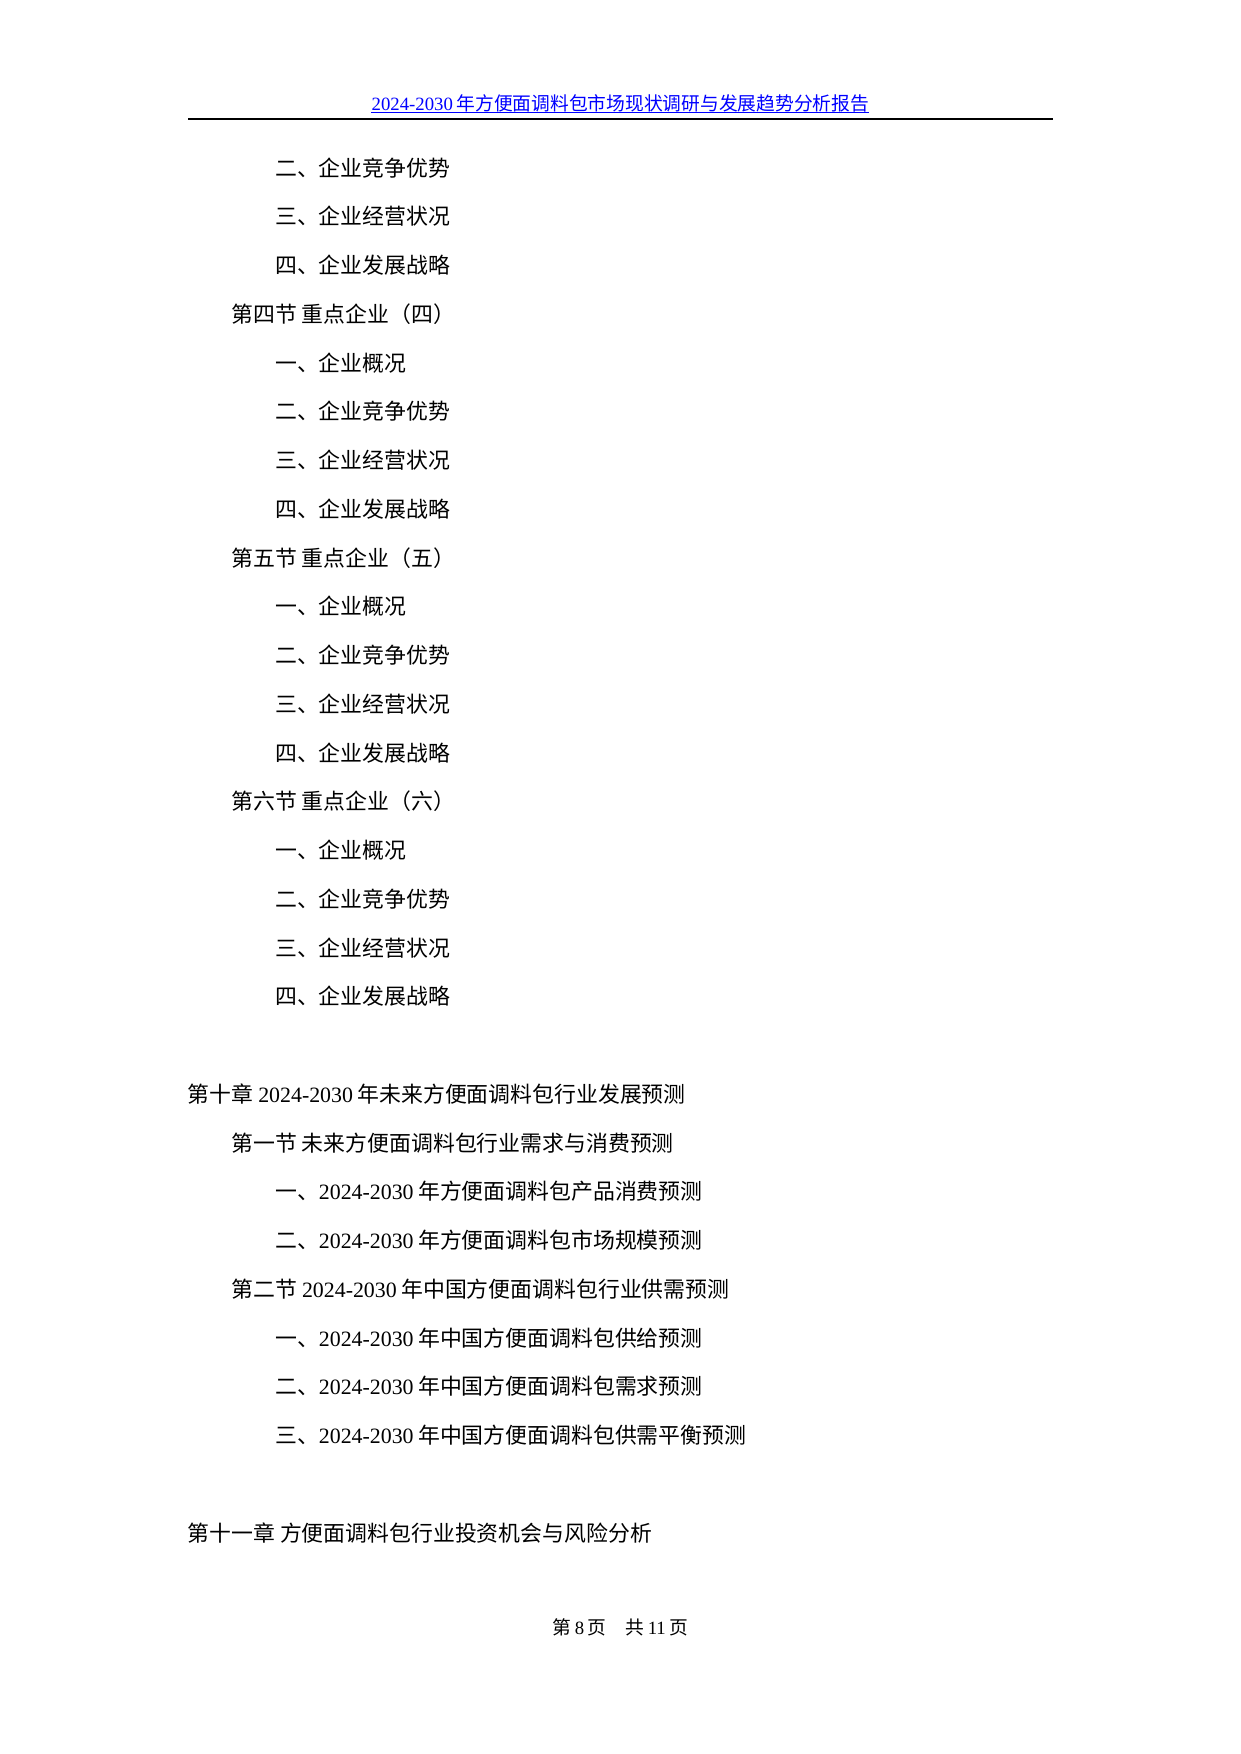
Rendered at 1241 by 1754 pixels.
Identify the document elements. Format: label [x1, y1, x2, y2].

text [187, 150, 1053, 1548]
